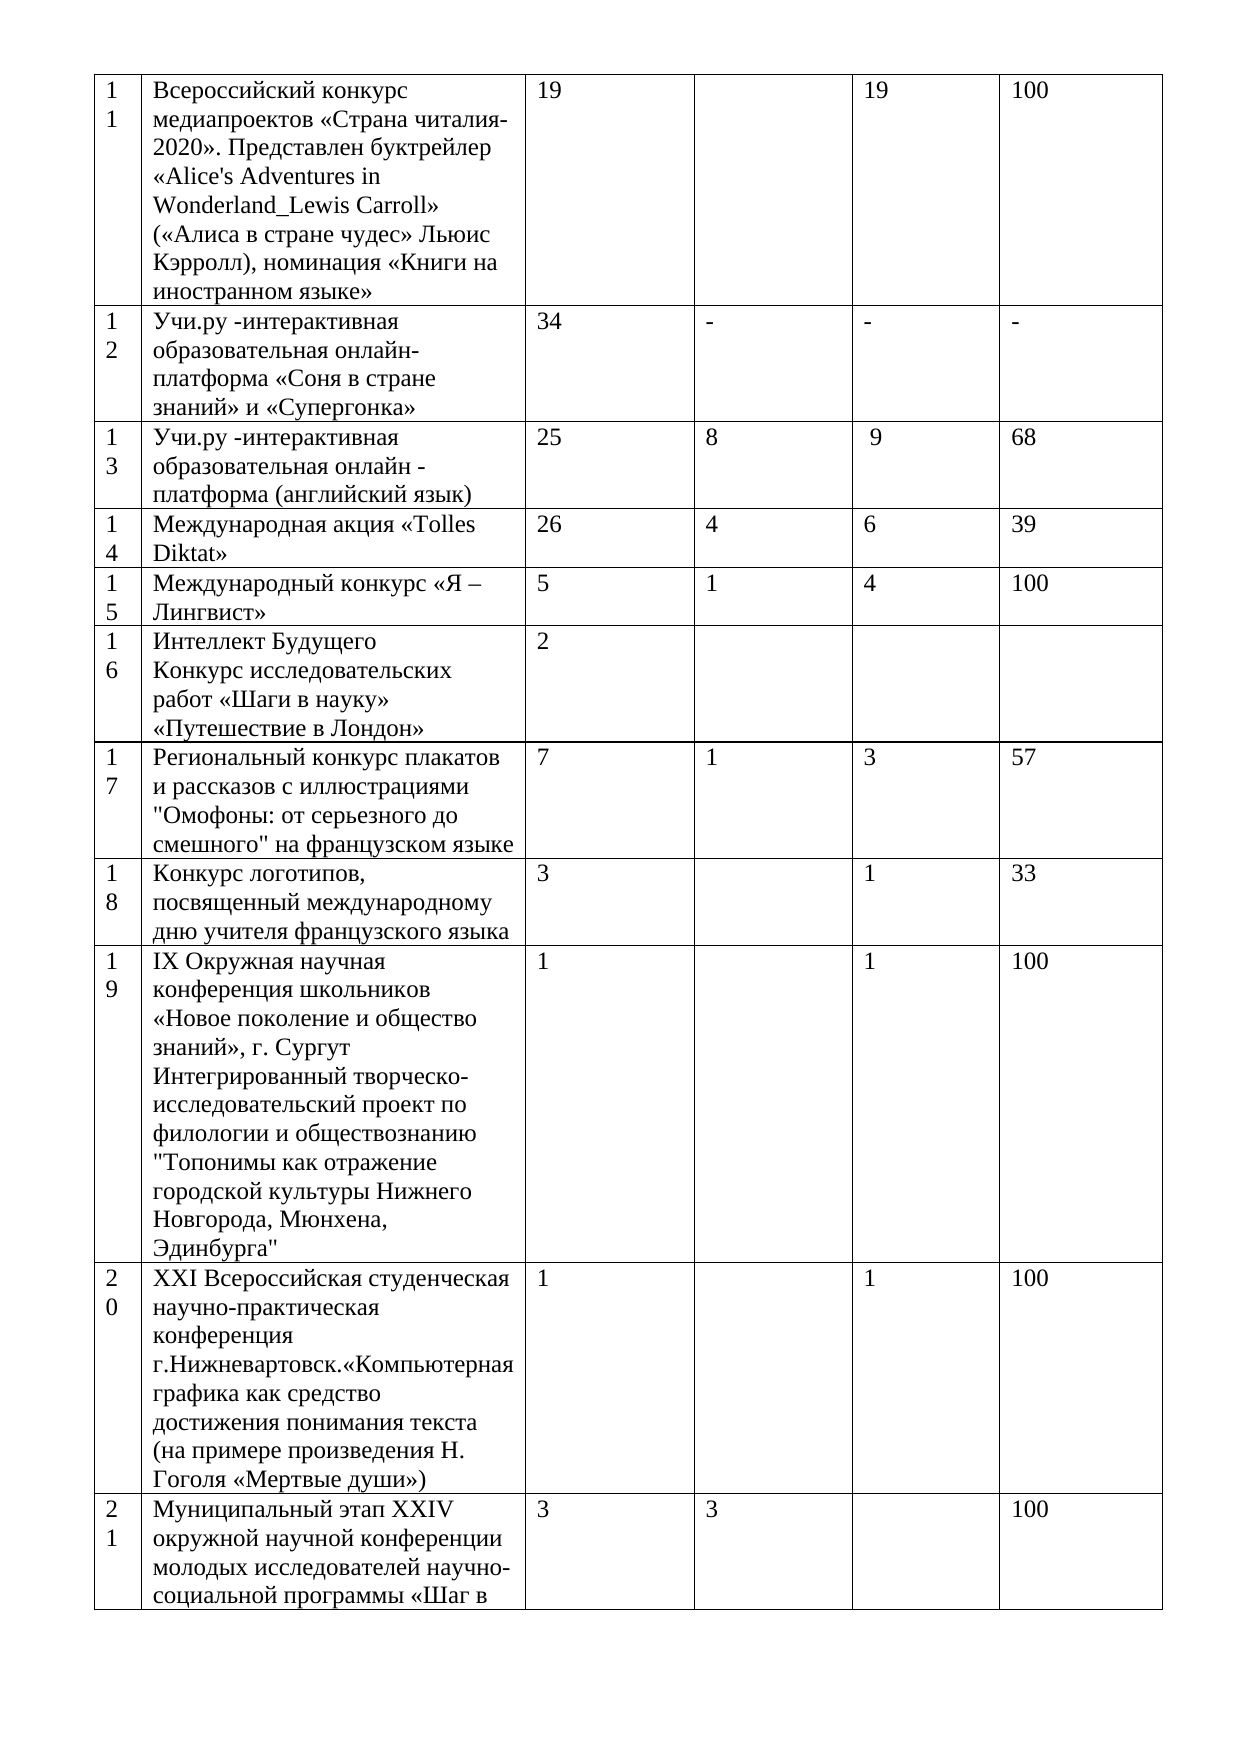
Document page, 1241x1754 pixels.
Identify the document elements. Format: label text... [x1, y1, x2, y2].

table_cell 20 [95, 1263, 141, 1493]
table_cell 1 [526, 1263, 694, 1493]
table_cell 1 [853, 1263, 999, 1493]
table_cell 4 [853, 568, 999, 625]
table_cell - [1000, 306, 1162, 421]
table_cell 2 [526, 626, 694, 741]
table_cell IX Окружная научная конференция школьников «Новое поколение и общество знаний», г. Сургут Интегрированный творческо-исследовательский проект по филологии и обществознанию "Топонимы как отражение городской культуры Нижнего Новгорода, Мюнхена, Эдинбурга" [142, 946, 525, 1262]
table_cell 33 [1000, 859, 1162, 945]
table_cell Международная акция «Tolles Diktat» [142, 509, 525, 567]
table_cell 8 [695, 422, 852, 508]
table_cell 5 [526, 568, 694, 625]
table_cell Всероссийский конкурс медиапроектов «Страна читалия-2020». Представлен буктрейлер «Alice's Adventures in Wonderland_Lewis Carroll» («Алиса в стране чудес» Льюис Кэрролл), номинация «Книги на иностранном языке» [142, 75, 525, 305]
table_cell 19 [95, 946, 141, 1262]
table_cell 16 [95, 626, 141, 741]
table_cell 1 [853, 946, 999, 1262]
table_cell 19 [526, 75, 694, 305]
table_cell Конкурс логотипов, посвященный международному дню учителя французского языка [142, 859, 525, 945]
table_cell 3 [853, 743, 999, 857]
table_cell 14 [95, 509, 141, 567]
table_cell 57 [1000, 743, 1162, 857]
table_cell 18 [95, 859, 141, 945]
table_cell 1 [695, 568, 852, 625]
table_cell 100 [1000, 75, 1162, 305]
table_cell 100 [1000, 1263, 1162, 1493]
table_cell 3 [526, 859, 694, 945]
table_cell 1 [526, 946, 694, 1262]
table_cell 4 [695, 509, 852, 567]
table_cell 25 [526, 422, 694, 508]
table_cell [695, 1263, 852, 1493]
table_cell 21 [95, 1494, 141, 1609]
table_cell 1 [695, 743, 852, 857]
table_cell 12 [95, 306, 141, 421]
table_cell [1000, 626, 1162, 741]
table_cell [695, 946, 852, 1262]
table_cell 7 [526, 743, 694, 857]
table_cell 68 [1000, 422, 1162, 508]
table_cell 26 [526, 509, 694, 567]
table_cell 1 [853, 859, 999, 945]
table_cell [142, 1494, 525, 1609]
table_cell Интеллект Будущего Конкурс исследовательских работ «Шаги в науку» «Путешествие в Лондон» [142, 626, 525, 741]
table_cell 17 [95, 743, 141, 857]
table_cell XXI Всероссийская студенческая научно-практическая конференция г.Нижневартовск.«Компьютерная графика как средство достижения понимания текста (на примере произведения Н. Гоголя «Мертвые души») [142, 1263, 525, 1493]
table_cell Международный конкурс «Я – Лингвист» [142, 568, 525, 625]
table_cell 100 [1000, 1494, 1162, 1609]
table_cell 11 [95, 75, 141, 305]
table_cell 100 [1000, 568, 1162, 625]
table_cell Региональный конкурс плакатов и рассказов с иллюстрациями "Омофоны: от серьезного до смешного" на французском языке [299, 743, 525, 857]
table_cell 39 [1000, 509, 1162, 567]
table_cell 19 [853, 75, 999, 305]
table_cell 3 [695, 1494, 852, 1609]
table_cell 100 [1000, 946, 1162, 1262]
table_cell 3 [526, 1494, 694, 1609]
table_cell 13 [95, 422, 141, 508]
table_cell 34 [526, 306, 694, 421]
table_cell [695, 626, 852, 741]
table_cell 9 [853, 422, 999, 508]
table_cell Учи.ру -интерактивная образовательная онлайн- платформа «Соня в стране знаний» и «Супергонка» [142, 306, 525, 421]
table_cell [853, 626, 999, 741]
table_cell - [853, 306, 999, 421]
table_cell 15 [95, 568, 141, 625]
table_cell - [695, 306, 852, 421]
table_cell [695, 75, 852, 305]
table_cell Региональный конкурс плакатов и рассказов с иллюстрациями "Омофоны: от серьезного до смешного" на французском языке [142, 743, 405, 857]
table_cell 6 [853, 509, 999, 567]
table_cell [695, 859, 852, 945]
table_cell Учи.ру -интерактивная образовательная онлайн - платформа (английский язык) [142, 422, 525, 508]
table_cell [853, 1494, 999, 1609]
